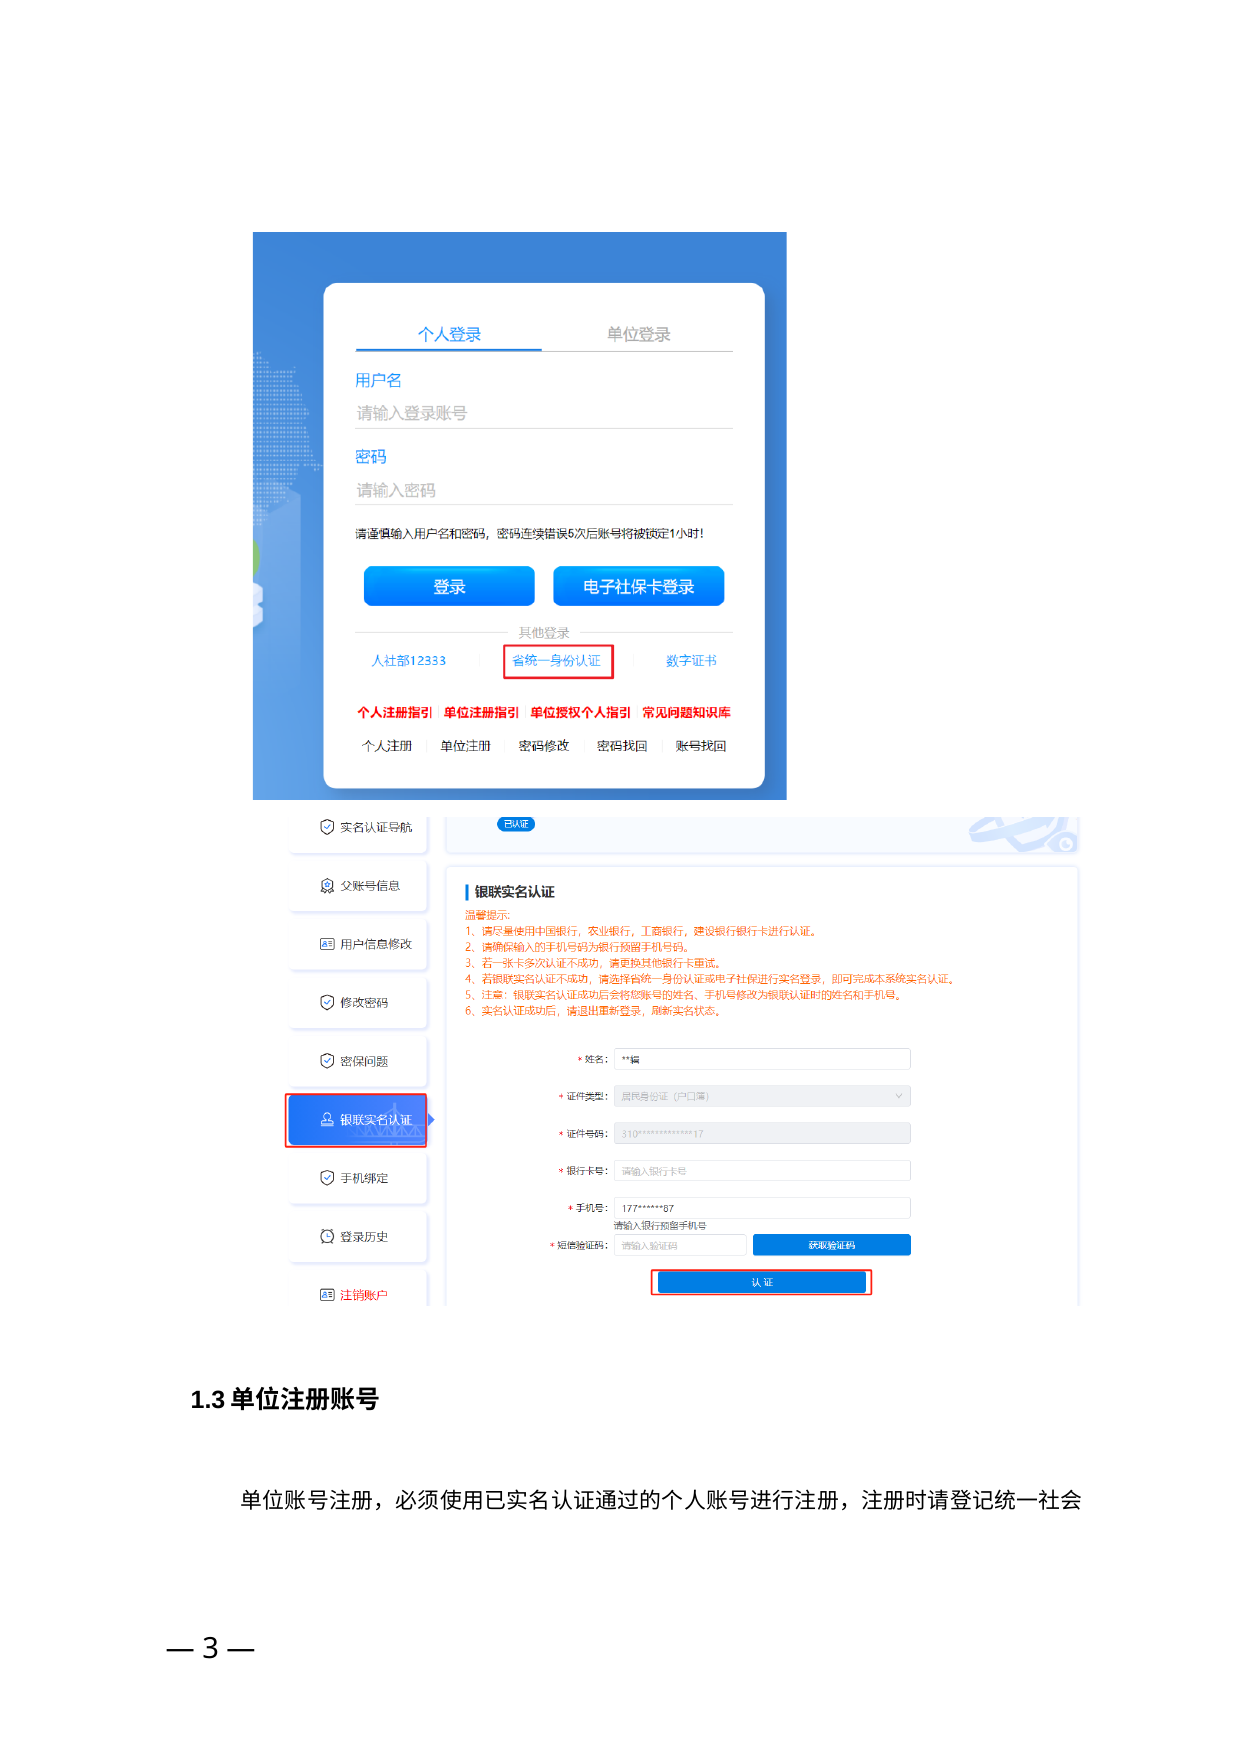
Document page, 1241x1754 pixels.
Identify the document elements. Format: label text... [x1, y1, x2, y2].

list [190, 1483, 1087, 1516]
subtitle 1.3单位注册账号 [190, 1365, 1087, 1430]
picture [252, 232, 787, 800]
picture [240, 817, 1105, 1306]
